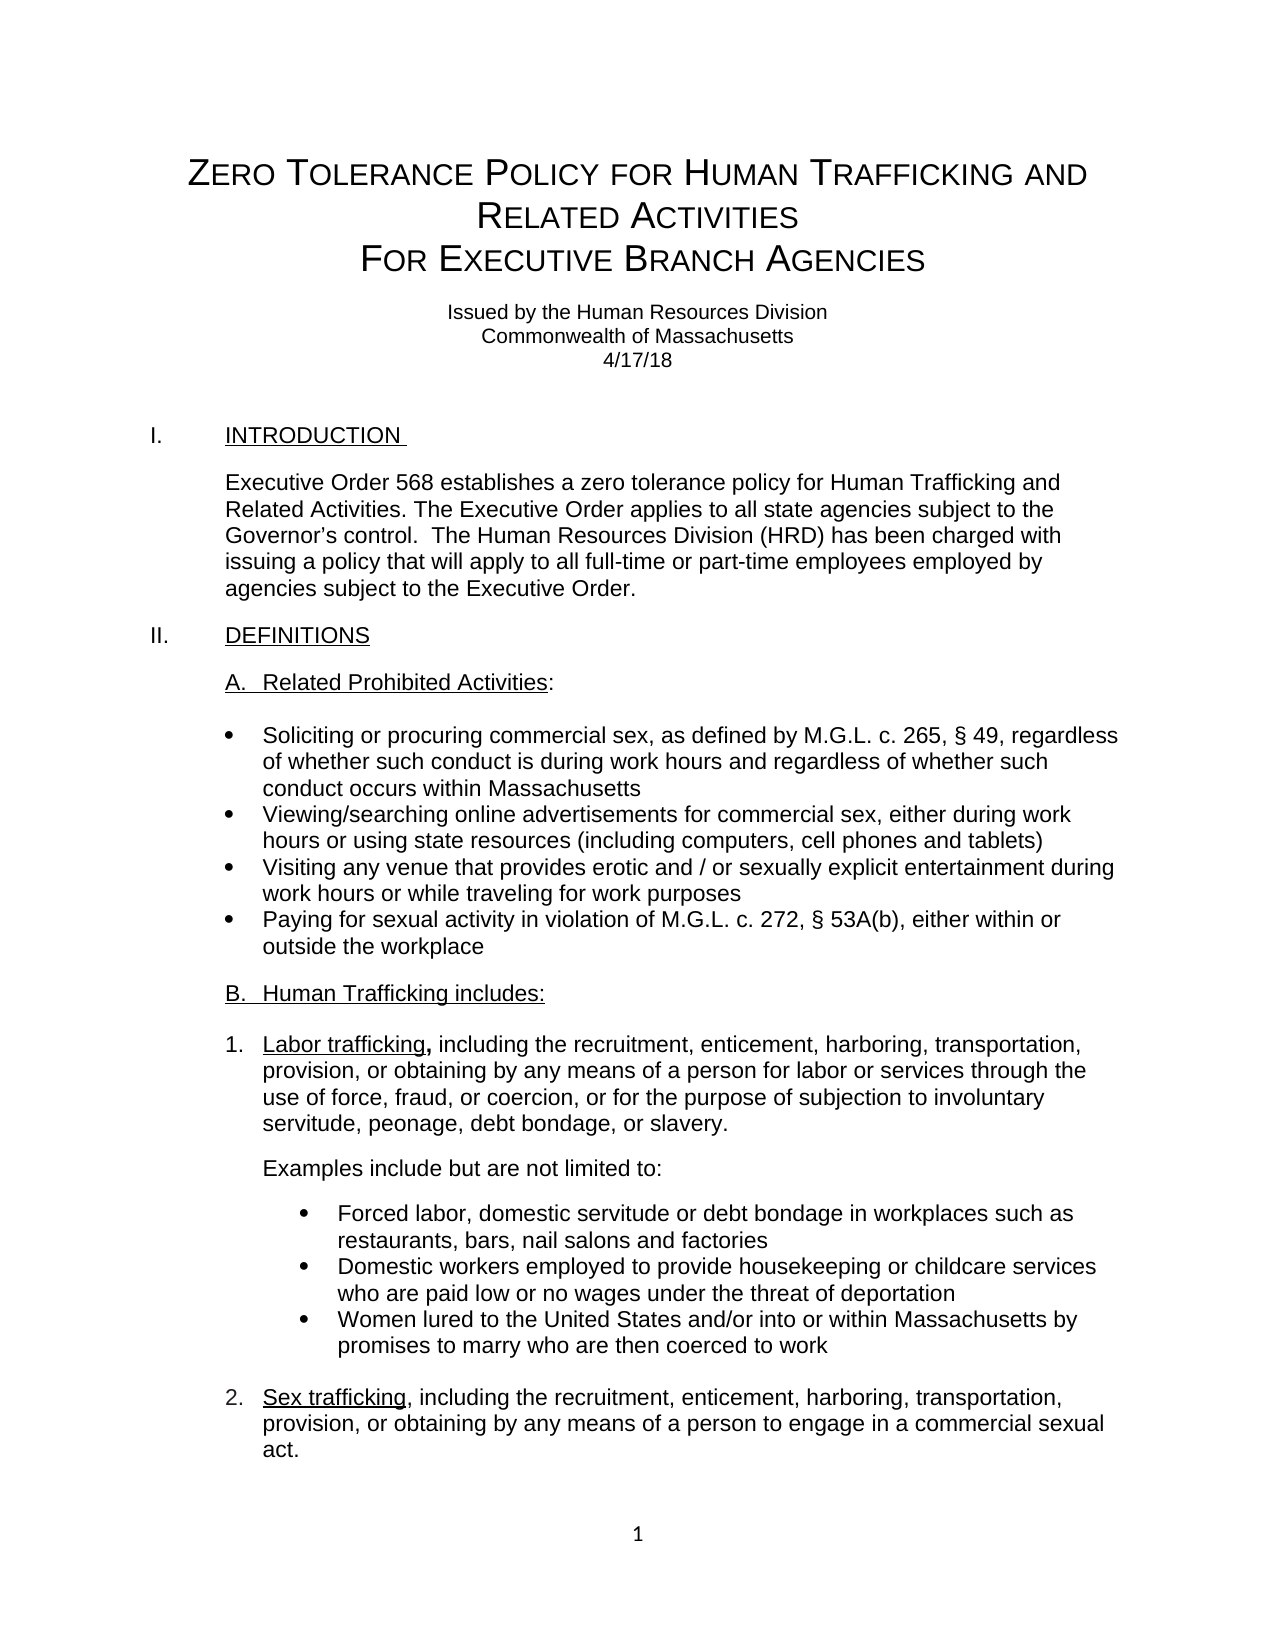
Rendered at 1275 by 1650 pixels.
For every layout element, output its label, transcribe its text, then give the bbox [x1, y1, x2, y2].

list Viewing/searching online advertisements for commercial sex, either during work hours or using state resources (including computers, cell phones and tablets) [225, 801, 1125, 853]
list Labor trafficking, including the recruitment, enticement, harboring, transportation, provision, or obtaining by any means of a person for labor or services through the use of force, fraud, or coercion, or for the purpose of subjection to involuntary servitude, peonage, debt bondage, or slavery. [225, 1031, 1125, 1137]
list Soliciting or procuring commercial sex, as defined by M.G.L. c. 265, § 49, regardless of whether such conduct is during work hours and regardless of whether such conduct occurs within Massachusetts [225, 722, 1125, 801]
text II. DEFINITIONS [150, 622, 1125, 648]
list Forced labor, domestic servitude or debt bondage in workplaces such as restaurants, bars, nail salons and factories [300, 1200, 1125, 1253]
list Paying for sexual activity in violation of M.G.L. c. 272, § 53A(b), either within or outside the workplace [225, 906, 1125, 959]
text Executive Order 568 establishes a zero tolerance policy for Human Trafficking and Related Activities. The Executive Order applies to all state agencies subject to the Governor’s control. The Human Resources Division (HRD) has been charged with issuing a policy that will apply to all full-time or part-time employees employed by agencies subject to the Executive Order. [225, 469, 1125, 601]
list Visiting any venue that provides erotic and / or sexually explicit entertainment during work hours or while traveling for work purposes [225, 853, 1125, 906]
text Issued by the Human Resources Division [150, 300, 1125, 324]
list Human Trafficking includes: [225, 980, 1125, 1006]
text For Executive Branch Agencies [150, 236, 1125, 279]
list Women lured to the United States and/or into or within Massachusetts by promises to marry who are then coerced to work [300, 1306, 1125, 1358]
text Zero Tolerance Policy for Human Trafficking and Related Activities [150, 150, 1125, 236]
text Commonwealth of Massachusetts [150, 324, 1125, 348]
list Sex trafficking, including the recruitment, enticement, harboring, transportation, provision, or obtaining by any means of a person to engage in a commercial sexual act. [225, 1383, 1117, 1463]
text Examples include but are not limited to: [187, 1155, 1125, 1182]
text 4/17/18 [150, 348, 1125, 372]
list Related Prohibited Activities: [225, 669, 1125, 695]
list Domestic workers employed to provide housekeeping or childcare services who are paid low or no wages under the threat of deportation [300, 1253, 1125, 1306]
list INTRODUCTION [150, 422, 1125, 448]
